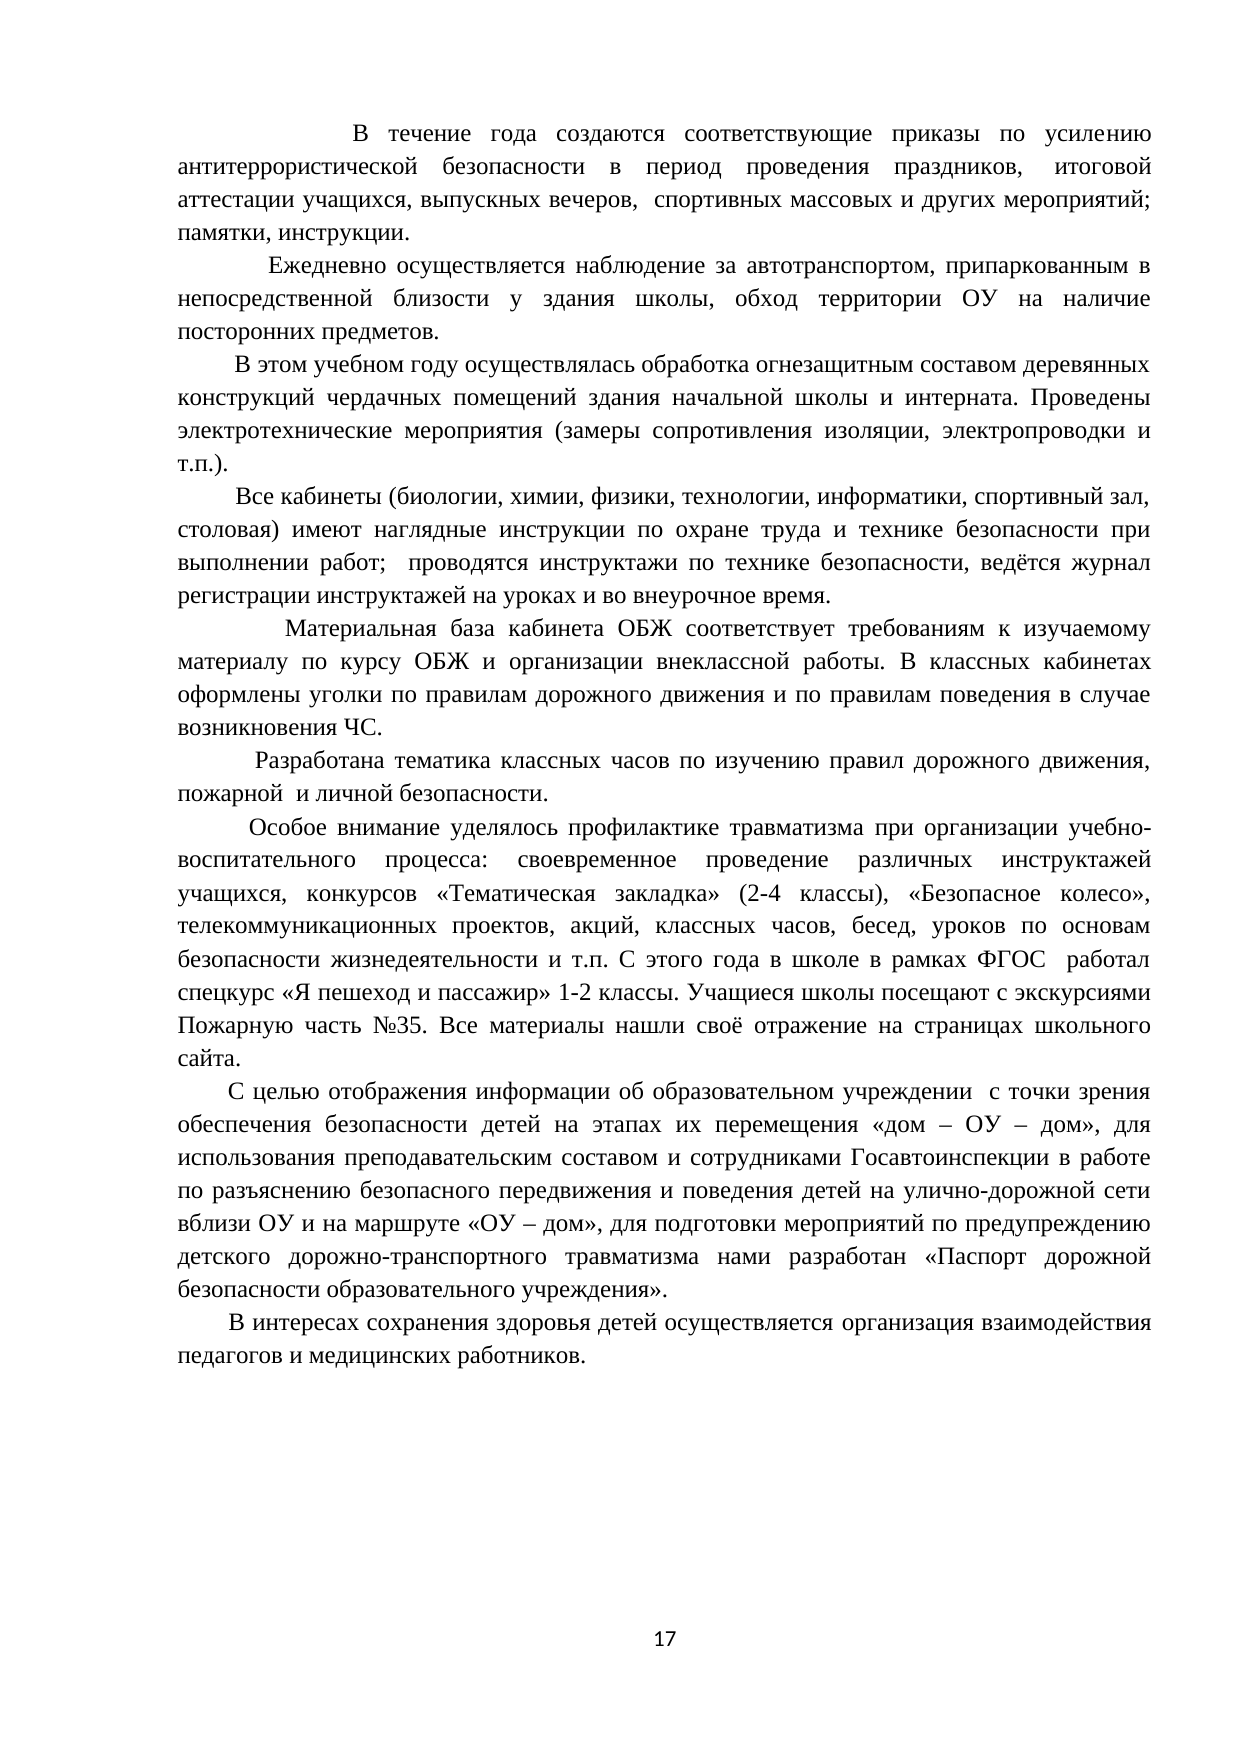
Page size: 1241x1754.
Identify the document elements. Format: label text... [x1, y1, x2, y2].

text В течение года создаются соответствующие приказы по усилению антитеррористической безопасности в период проведения праздников, итоговой аттестации учащихся, выпускных вечеров, спортивных массовых и других мероприятий; памятки, инструкции. [177, 118, 1152, 246]
text Ежедневно осуществляется наблюдение за автотранспортом, припаркованным в непосредственной близости у здания школы, обход территории ОУ на наличие посторонних предметов. [177, 250, 1152, 345]
text Особое внимание уделялось профилактике травматизма при организации учебно-воспитательного процесса: своевременное проведение различных инструктажей учащихся, конкурсов «Тематическая закладка» (2-4 классы), «Безопасное колесо», телекоммуникационных проектов, акций, классных часов, бесед, уроков по основам безопасности жизнедеятельности и т.п. С этого года в школе в рамках ФГОС работал спецкурс «Я пешеход и пассажир» 1-2 классы. Учащиеся школы посещают с экскурсиями Пожарную часть №35. Все материалы нашли своё отражение на страницах школьного сайта. [177, 812, 1152, 1071]
text С целью отображения информации об образовательном учреждении с точки зрения обеспечения безопасности детей на этапах их перемещения «дом – ОУ – дом», для использования преподавательским составом и сотрудниками Госавтоинспекции в работе по разъяснению безопасного передвижения и поведения детей на улично-дорожной сети вблизи ОУ и на маршруте «ОУ – дом», для подготовки мероприятий по предупреждению детского дорожно-транспортного травматизма нами разработан «Паспорт дорожной безопасности образовательного учреждения». [177, 1076, 1152, 1303]
text Разработана тематика классных часов по изучению правил дорожного движения, пожарной и личной безопасности. [177, 746, 1152, 807]
text В этом учебном году осуществлялась обработка огнезащитным составом деревянных конструкций чердачных помещений здания начальной школы и интерната. Проведены электротехнические мероприятия (замеры сопротивления изоляции, электропроводки и т.п.). [177, 349, 1152, 477]
text Все кабинеты (биологии, химии, физики, технологии, информатики, спортивный зал, столовая) имеют наглядные инструкции по охране труда и технике безопасности при выполнении работ; проводятся инструктажи по технике безопасности, ведётся журнал регистрации инструктажей на уроках и во внеурочное время. [177, 481, 1152, 609]
text Материальная база кабинета ОБЖ соответствует требованиям к изучаемому материалу по курсу ОБЖ и организации внеклассной работы. В классных кабинетах оформлены уголки по правилам дорожного движения и по правилам поведения в случае возникновения ЧС. [177, 613, 1152, 741]
text В интересах сохранения здоровья детей осуществляется организация взаимодействия педагогов и медицинских работников. [177, 1307, 1152, 1369]
